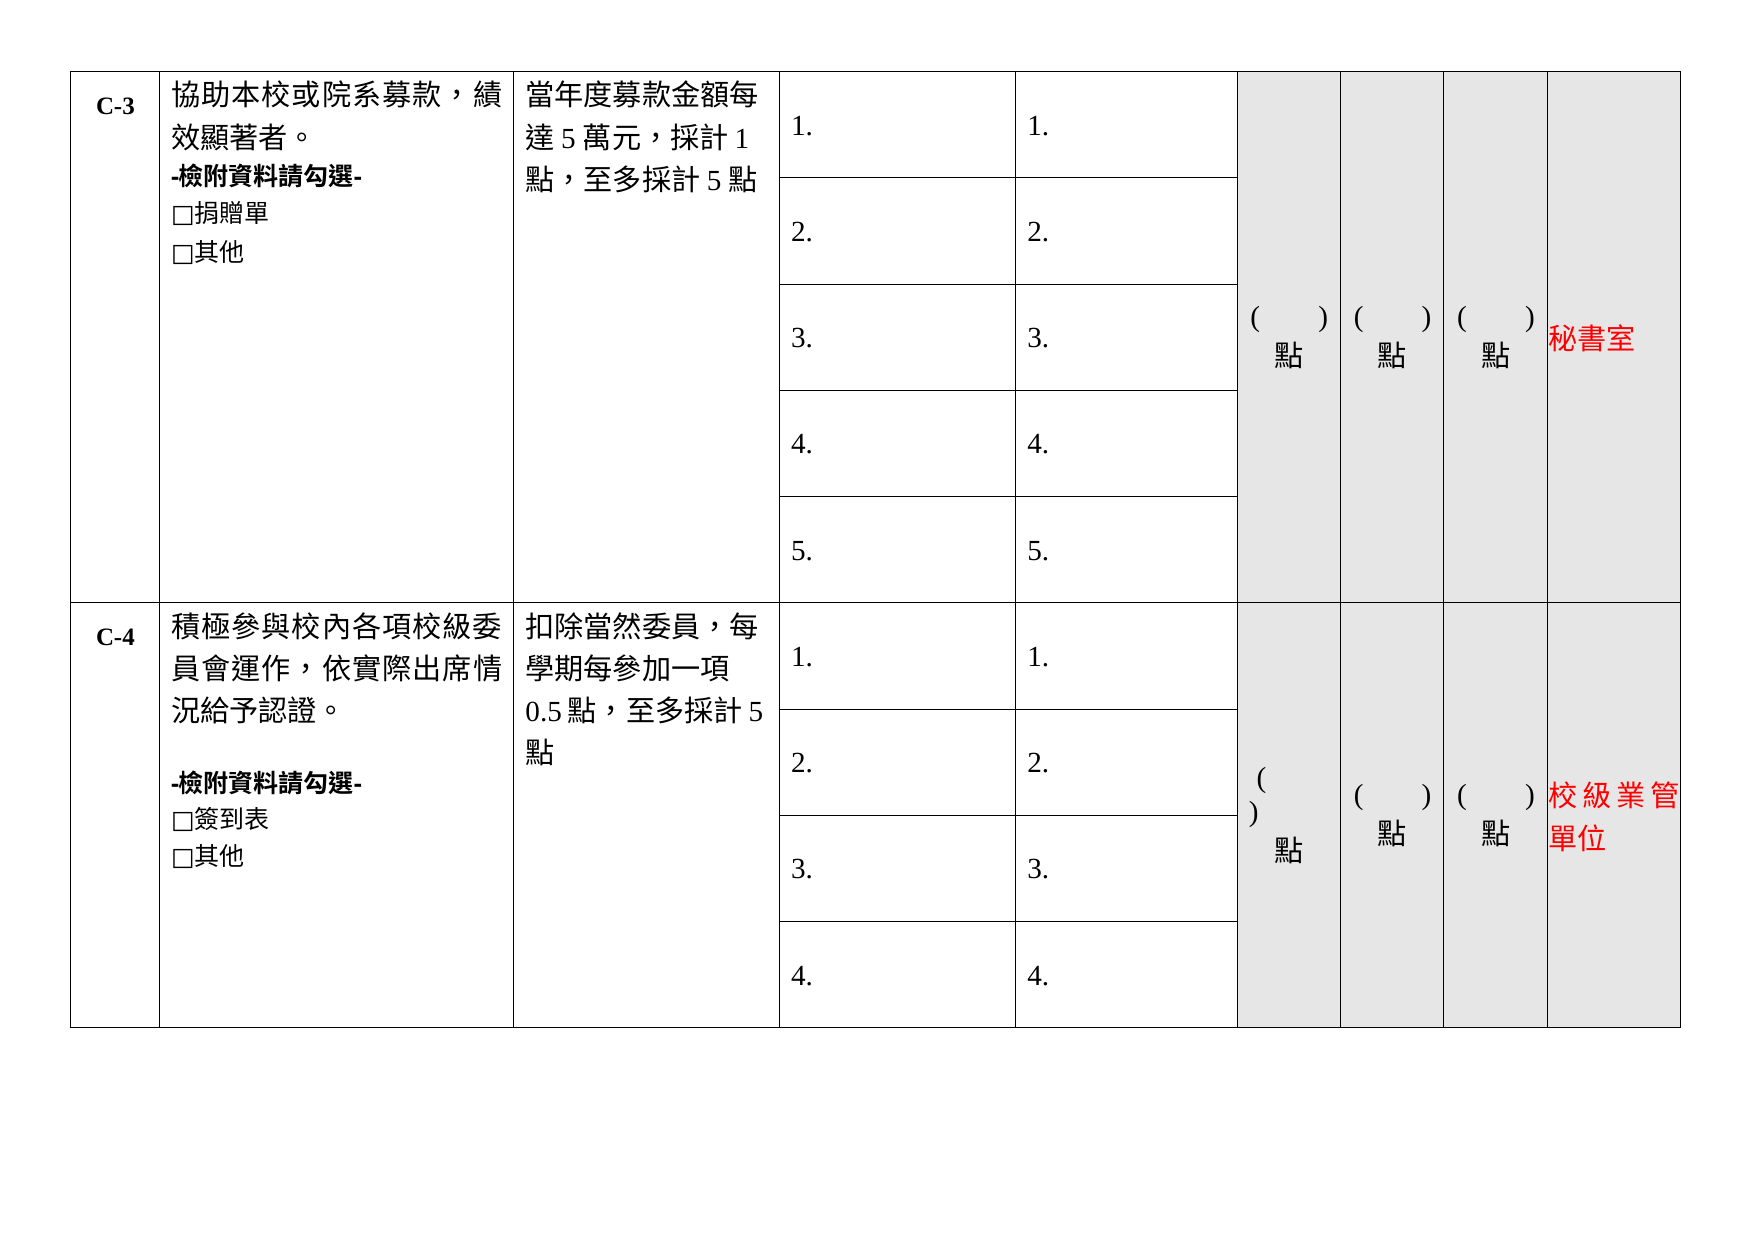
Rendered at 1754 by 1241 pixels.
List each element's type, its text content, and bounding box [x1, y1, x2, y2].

table_cell 校級業管單位 [1548, 603, 1680, 1027]
table_cell C-3 [71, 72, 159, 602]
table_cell 1. [780, 72, 1015, 177]
table_cell 1. [1016, 603, 1237, 708]
table_cell 3. [1016, 816, 1237, 921]
table_cell 4. [1016, 391, 1237, 496]
table_cell 2. [1016, 710, 1237, 815]
table_cell 3. [780, 285, 1015, 390]
table_cell 5. [780, 497, 1015, 602]
table_cell 秘書室 [1548, 72, 1680, 602]
table_cell C-4 [71, 603, 159, 1027]
table_cell ( ) 點 [1341, 72, 1443, 602]
table_cell 4. [1016, 922, 1237, 1027]
table_cell 3. [1016, 285, 1237, 390]
table_cell 2. [1016, 178, 1237, 283]
table_cell 2. [780, 710, 1015, 815]
table_cell 扣除當然委員，每學期每參加一項0.5點，至多採計5點 [514, 603, 779, 1027]
table_cell ( ) 點 [1444, 72, 1547, 602]
table_cell ( ) 點 [1341, 603, 1443, 1027]
table_cell 積極參與校內各項校級委員會運作，依實際出席情況給予認證。 -檢附資料請勾選- □簽到表 □其他 [160, 603, 513, 1027]
table_cell 1. [780, 603, 1015, 708]
table_cell 協助本校或院系募款，績效顯著者。 -檢附資料請勾選- □捐贈單 □其他 [160, 72, 513, 602]
table_cell 4. [780, 391, 1015, 496]
table_cell 4. [780, 922, 1015, 1027]
table_cell 5. [1016, 497, 1237, 602]
table_cell ( ) 點 [1444, 603, 1547, 1027]
table_cell ( ) 點 [1238, 603, 1340, 1027]
table_cell 3. [780, 816, 1015, 921]
table_cell 1. [1016, 72, 1237, 177]
table_cell 當年度募款金額每達 5 萬元，採計1點，至多採計 5 點 [514, 72, 779, 602]
table_cell ( ) 點 [1238, 72, 1340, 602]
table_cell 2. [780, 178, 1015, 283]
